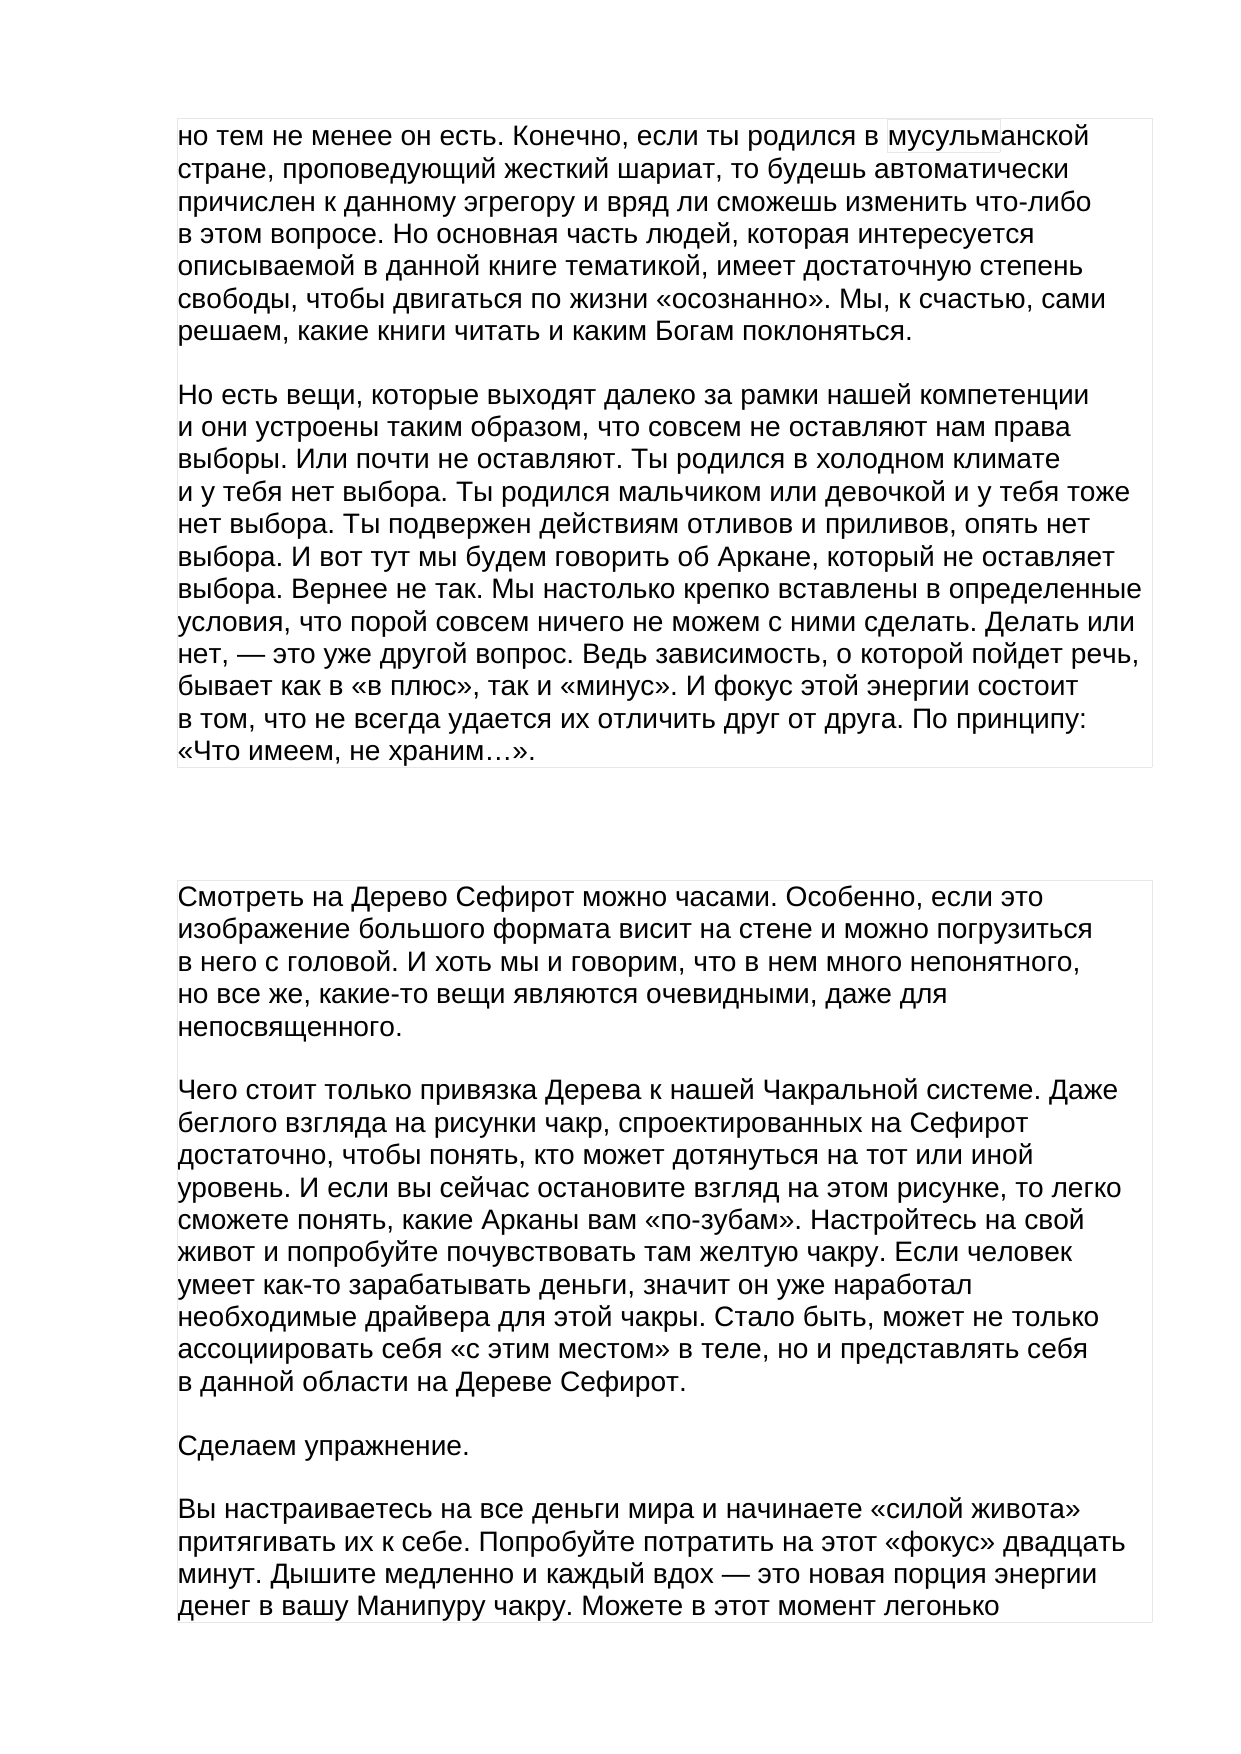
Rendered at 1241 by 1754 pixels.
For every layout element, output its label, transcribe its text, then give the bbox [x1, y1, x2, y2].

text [178, 119, 1152, 346]
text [178, 1492, 1152, 1622]
text Сделаем упражнение. [178, 1428, 1152, 1461]
text Смотреть на Дерево Сефирот можно часами. Особенно, если это изображение большого формата висит на стене и можно погрузиться в него с головой. И хоть мы и говорим, что в нем много непонятного, но все же, какие-то вещи являются очевидными, даже для непосвященного. [178, 881, 1152, 1042]
text Но есть вещи, которые выходят далеко за рамки нашей компетенции и они устроены таким образом, что совсем не оставляют нам права выборы. Или почти не оставляют. Ты родился в холодном климате и у тебя нет выбора. Ты родился мальчиком или девочкой и у тебя тоже нет выбора. Ты подвержен действиям отливов и приливов, опять нет выбора. И вот тут мы будем говорить об Аркане, который не оставляет выбора. Вернее не так. Мы настолько крепко вставлены в определенные условия, что порой совсем ничего не можем с ними сделать. Делать или нет, — это уже другой вопрос. Ведь зависимость, о которой пойдет речь, бывает как в «в плюс», так и «минус». И фокус этой энергии состоит в том, что не всегда удается их отличить друг от друга. По принципу: «Что имеем, не храним…». [178, 377, 1152, 767]
text Чего стоит только привязка Дерева к нашей Чакральной системе. Даже беглого взгляда на рисунки чакр, спроектированных на Сефирот достаточно, чтобы понять, кто может дотянуться на тот или иной уровень. И если вы сейчас остановите взгляд на этом рисунке, то легко сможете понять, какие Арканы вам «по-зубам». Настройтесь на свой живот и попробуйте почувствовать там желтую чакру. Если человек умеет как-то зарабатывать деньги, значит он уже наработал необходимые драйвера для этой чакры. Стало быть, может не только ассоциировать себя «с этим местом» в теле, но и представлять себя в данной области на Дереве Сефирот. [178, 1073, 1152, 1397]
